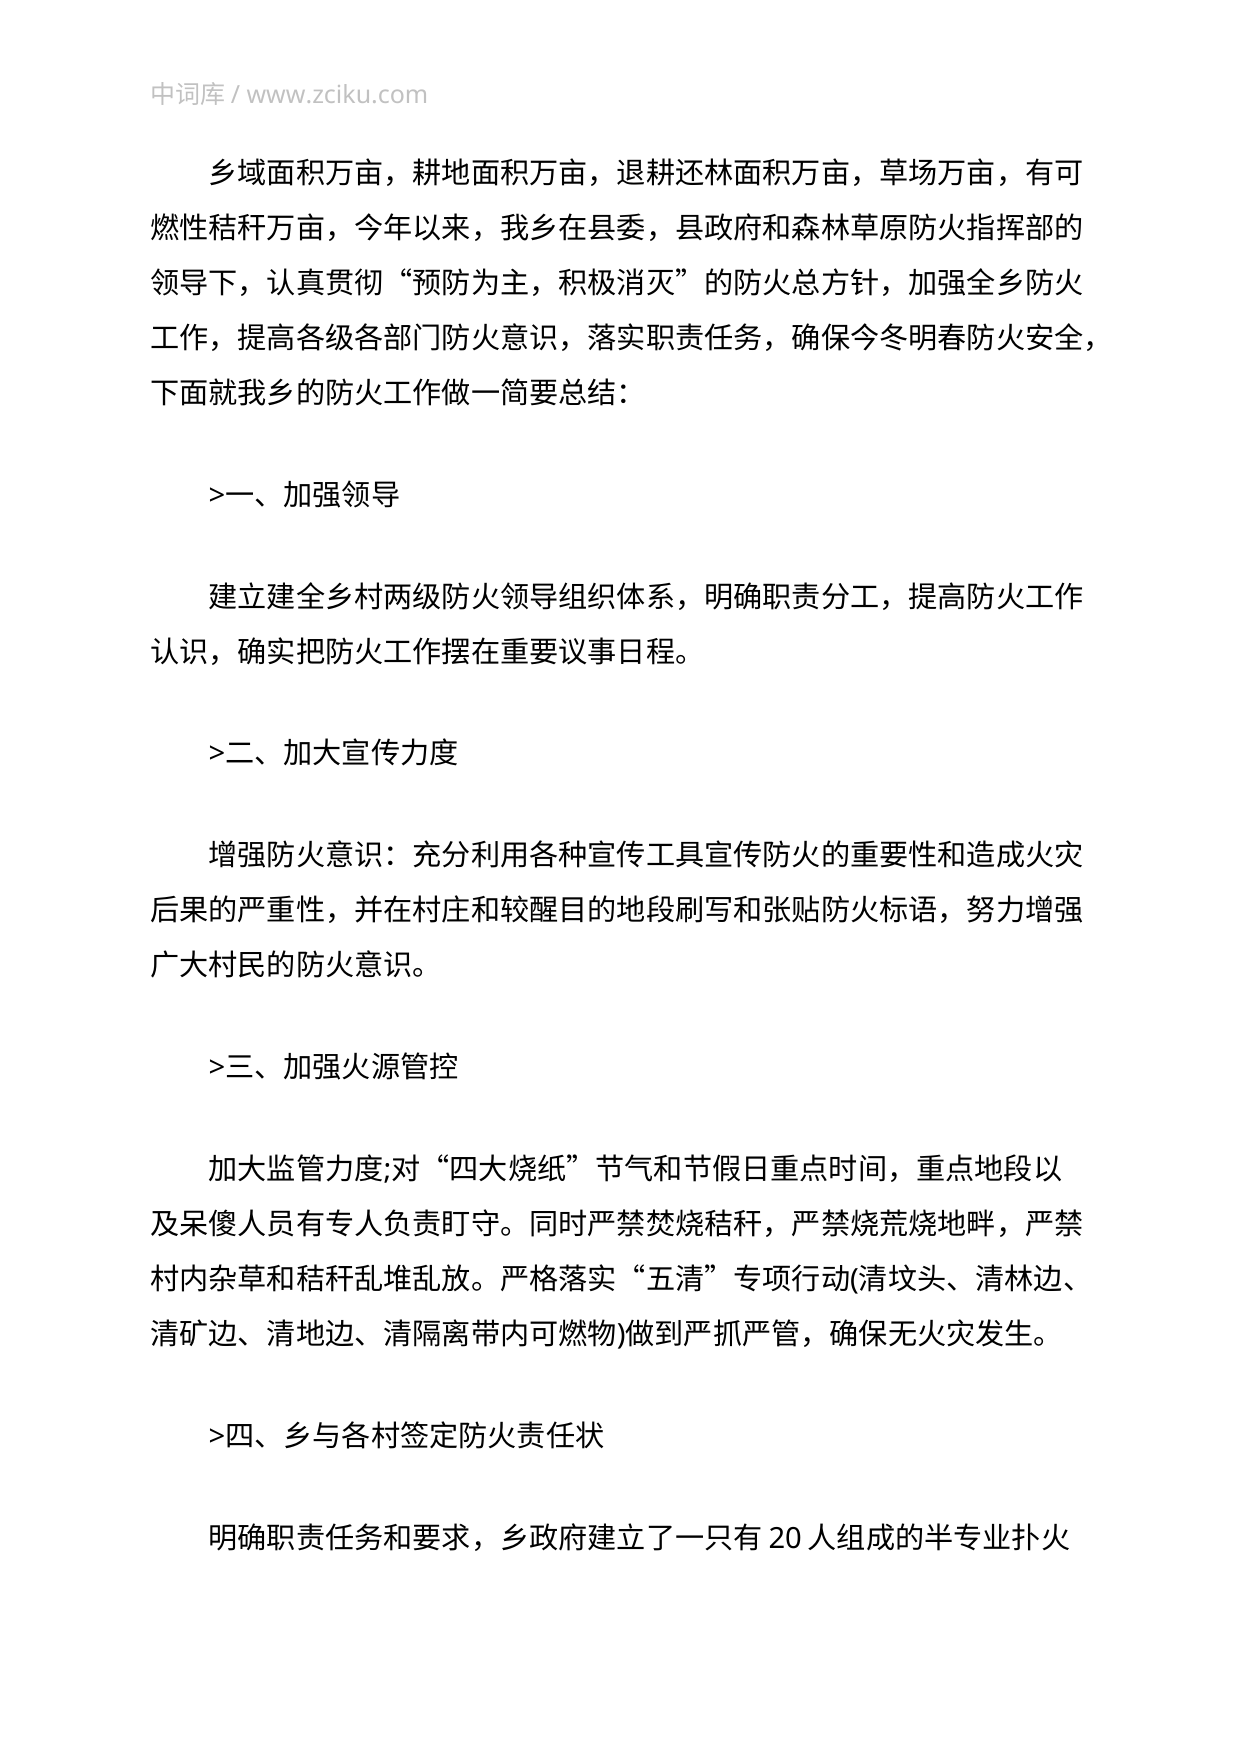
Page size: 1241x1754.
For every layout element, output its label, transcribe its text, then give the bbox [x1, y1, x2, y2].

text 乡域面积万亩，耕地面积万亩，退耕还林面积万亩，草场万亩，有可燃性秸秆万亩，今年以来，我乡在县委，县政府和森林草原防火指挥部的领导下，认真贯彻“预防为主，积极消灭”的防火总方针，加强全乡防火工作，提高各级各部门防火意识，落实职责任务，确保今冬明春防火安全，下面就我乡的防火工作做一简要总结： [150, 150, 1090, 412]
text >二、加大宣传力度 [150, 730, 1090, 772]
text 建立建全乡村两级防火领导组织体系，明确职责分工，提高防火工作认识，确实把防火工作摆在重要议事日程。 [150, 573, 1090, 671]
text >三、加强火源管控 [150, 1043, 1090, 1086]
text 加大监管力度;对“四大烧纸”节气和节假日重点时间，重点地段以及呆傻人员有专人负责盯守。同时严禁焚烧秸秆，严禁烧荒烧地畔，严禁村内杂草和秸秆乱堆乱放。严格落实“五清”专项行动(清坟头、清林边、清矿边、清地边、清隔离带内可燃物)做到严抓严管，确保无火灾发生。 [150, 1146, 1090, 1353]
text >一、加强领导 [150, 471, 1090, 514]
text 增强防火意识：充分利用各种宣传工具宣传防火的重要性和造成火灾后果的严重性，并在村庄和较醒目的地段刷写和张贴防火标语，努力增强广大村民的防火意识。 [150, 832, 1090, 984]
text >四、乡与各村签定防火责任状 [150, 1412, 1090, 1455]
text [150, 1514, 1090, 1557]
